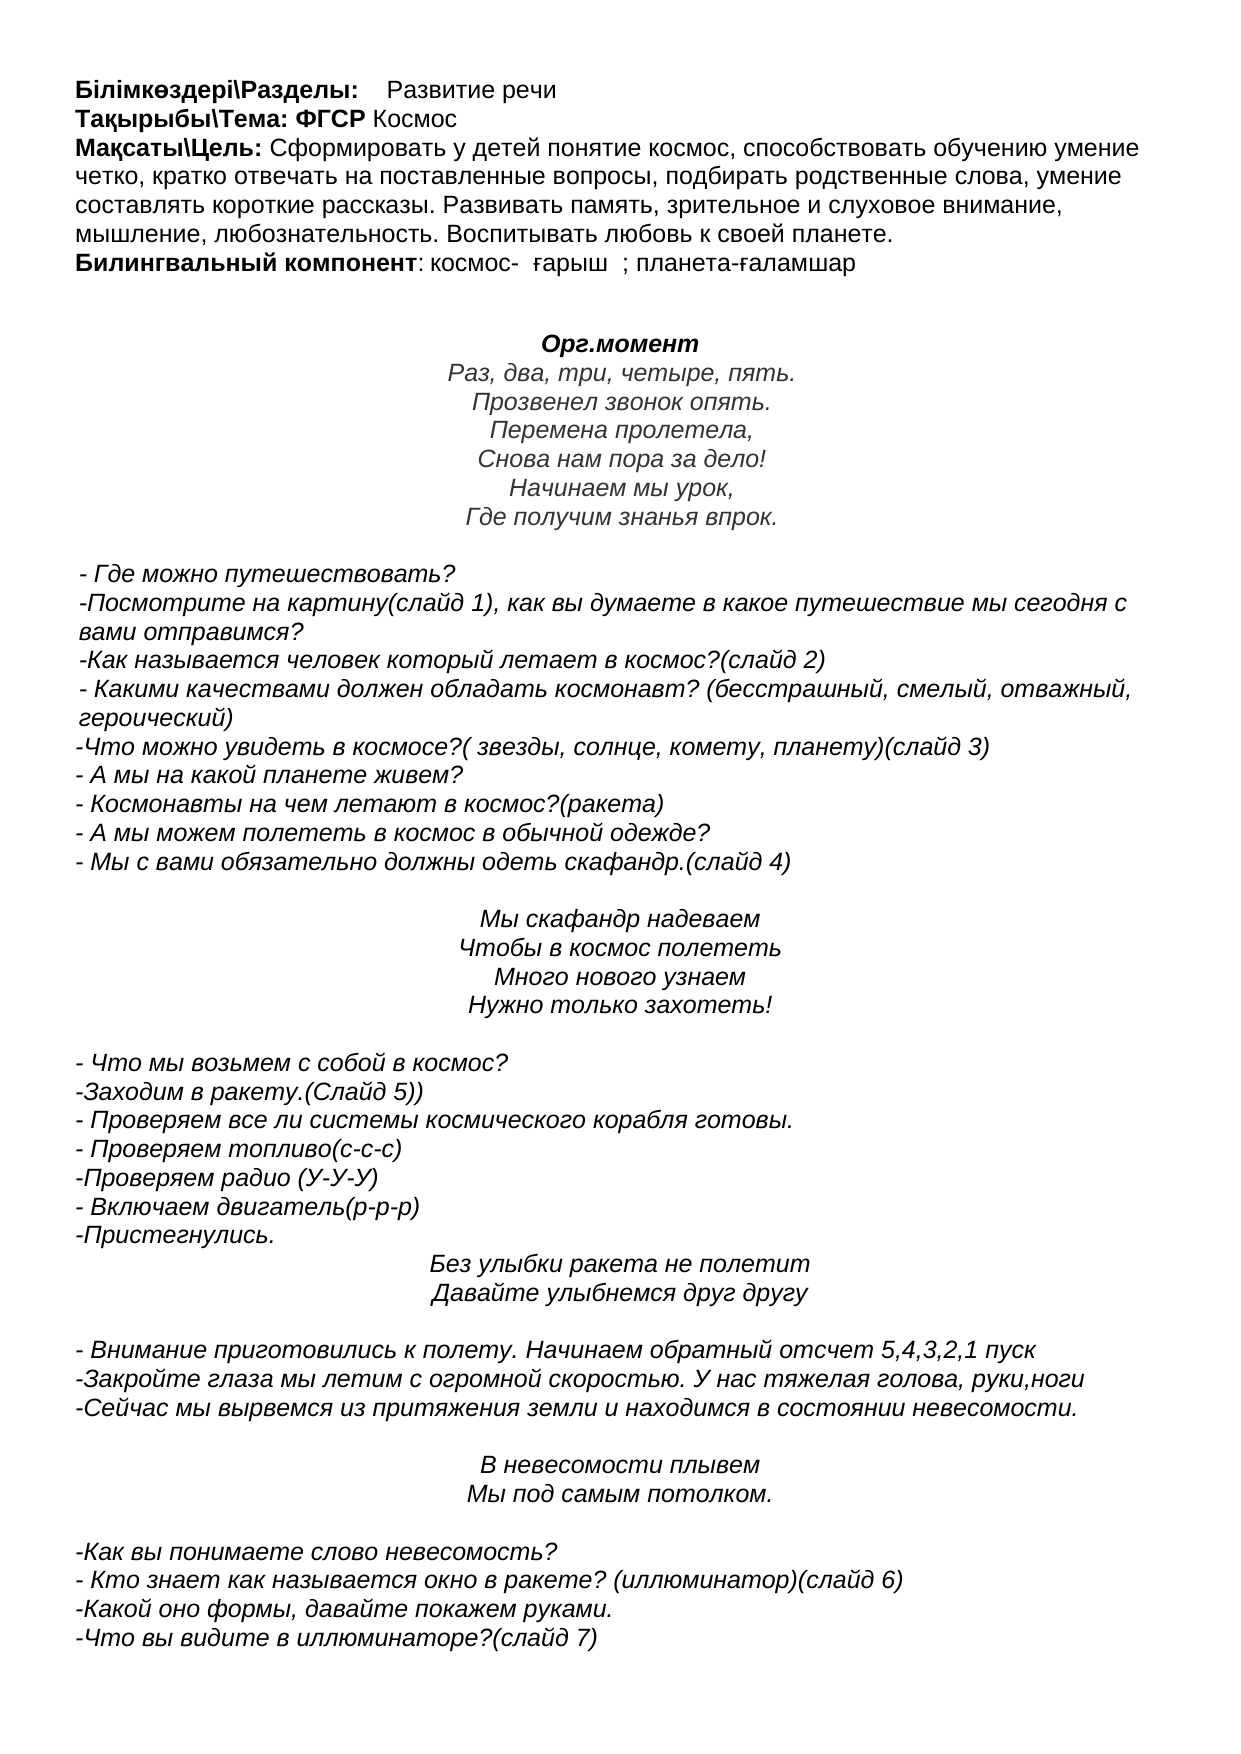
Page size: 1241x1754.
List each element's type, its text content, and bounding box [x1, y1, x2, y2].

text -Сейчас мы вырвемся из притяжения земли и находимся в состоянии невесомости. [75, 1393, 1165, 1422]
text Орг.момент [75, 329, 1165, 358]
text - А мы на какой планете живем? [75, 761, 1165, 789]
text - Кто знает как называется окно в ракете? (иллюминатор)(слайд 6) [75, 1566, 1165, 1594]
text -Посмотрите на картину(слайд 1), как вы думаете в какое путешествие мы сегодня с вами отправимся? [78, 588, 1165, 646]
text Давайте улыбнемся друг другу [75, 1278, 1165, 1307]
text -Как называется человек который летает в космос?(слайд 2) [78, 646, 1165, 674]
text Тақырыбы\Тема: ФГСР Космос [75, 104, 1165, 132]
text Мақсаты\Цель: Сформировать у детей понятие космос, способствовать обучению умение четко, кратко отвечать на поставленные вопросы, подбирать родственные слова, умение составлять короткие рассказы. Развивать память, зрительное и слуховое внимание, мышление, любознательность. Воспитывать любовь к своей планете. [75, 132, 1165, 247]
text - Проверяем топливо(с-с-с) [75, 1134, 1165, 1163]
text -Какой оно формы, давайте покажем руками. [75, 1594, 1165, 1623]
text - Проверяем все ли системы космического корабля готовы. [75, 1106, 1165, 1134]
text - Какими качествами должен обладать космонавт? (бесстрашный, смелый, отважный, героический) [78, 674, 1165, 732]
text - А мы можем полететь в космос в обычной одежде? [75, 818, 1165, 847]
text -Как вы понимаете слово невесомость? [75, 1537, 1165, 1566]
text Мы под самым потолком. [75, 1479, 1165, 1508]
text - Внимание приготовились к полету. Начинаем обратный отсчет 5,4,3,2,1 пуск [75, 1336, 1165, 1364]
text Раз, два, три, четыре, пять. Прозвенел звонок опять. Перемена пролетела, Снова нам пора за дело! Начинаем мы урок, Где получим знанья впрок. [78, 358, 509, 531]
text Чтобы в космос полететь [75, 933, 1165, 962]
text -Заходим в ракету.(Слайд 5)) [75, 1077, 1165, 1106]
text Много нового узнаем [75, 962, 1165, 991]
text - Включаем двигатель(р-р-р) [75, 1192, 1165, 1221]
text - Мы с вами обязательно должны одеть скафандр.(слайд 4) [75, 847, 1165, 876]
text -Проверяем радио (У-У-У) [75, 1163, 1165, 1192]
text Білімкөздері\Разделы: Развитие речи [75, 75, 1165, 104]
text Раз, два, три, четыре, пять. Прозвенел звонок опять. Перемена пролетела, Снова нам пора за дело! Начинаем мы урок, Где получим знанья впрок. [735, 358, 1165, 531]
text В невесомости плывем [75, 1451, 1165, 1479]
text Мы скафандр надеваем [75, 904, 1165, 933]
text -Закройте глаза мы летим с огромной скоростью. У нас тяжелая голова, руки,ноги [75, 1364, 1165, 1393]
text -Что можно увидеть в космосе?( звезды, солнце, комету, планету)(слайд 3) [75, 732, 1165, 761]
text Без улыбки ракета не полетит [75, 1249, 1165, 1278]
text Нужно только захотеть! [75, 991, 1165, 1019]
text -Что вы видите в иллюминаторе?(слайд 7) [75, 1623, 1165, 1652]
text Билингвальный компонент: космос- ғарыш ; планета-ғаламшар [75, 247, 1165, 276]
text - Космонавты на чем летают в космос?(ракета) [75, 789, 1165, 818]
text - Где можно путешествовать? [78, 559, 1165, 588]
text -Пристегнулись. [75, 1221, 1165, 1249]
text - Что мы возьмем с собой в космос? [75, 1048, 1165, 1077]
